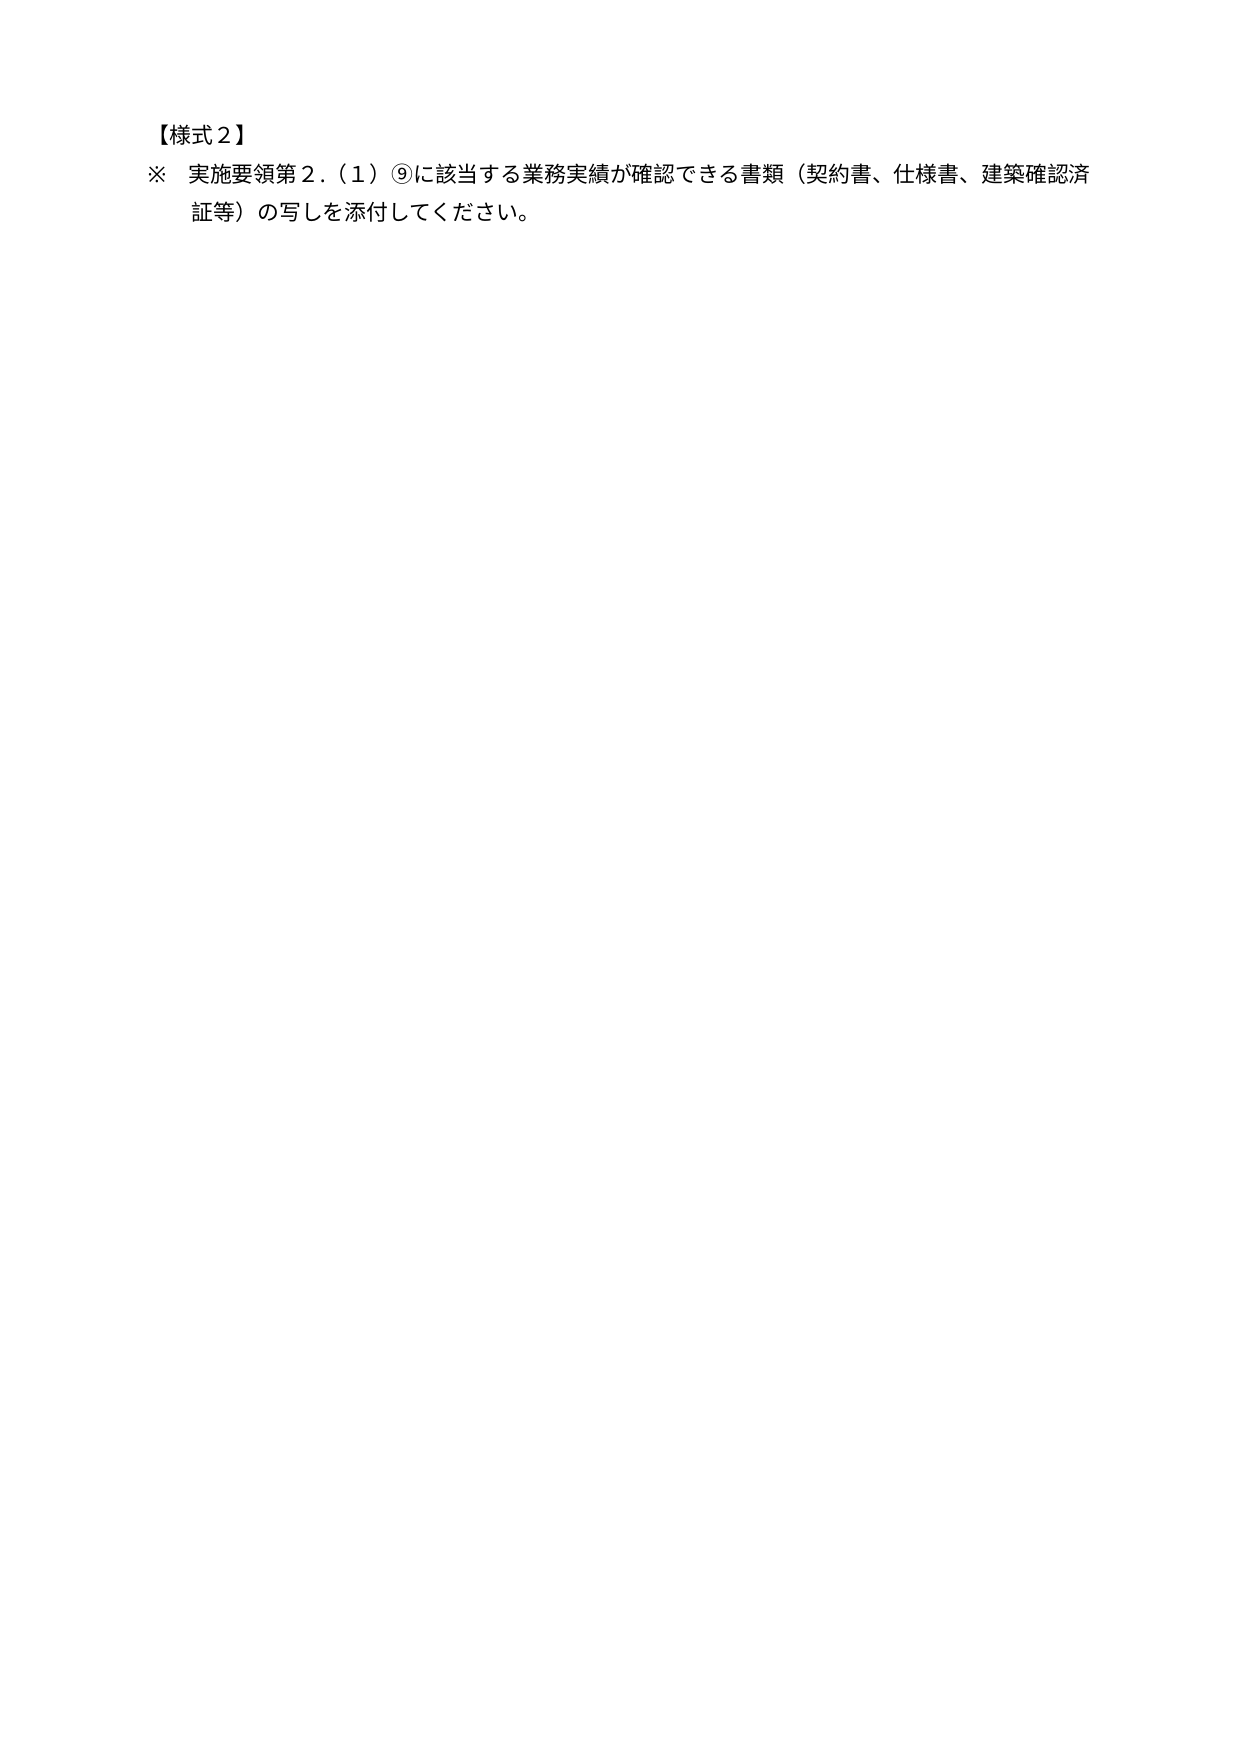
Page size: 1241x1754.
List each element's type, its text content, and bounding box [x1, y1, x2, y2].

text ※ 実施要領第２.（１）⑨に該当する業務実績が確認できる書類（契約書、仕様書、建築確認済証等）の写しを添付してください。 [148, 154, 1092, 229]
